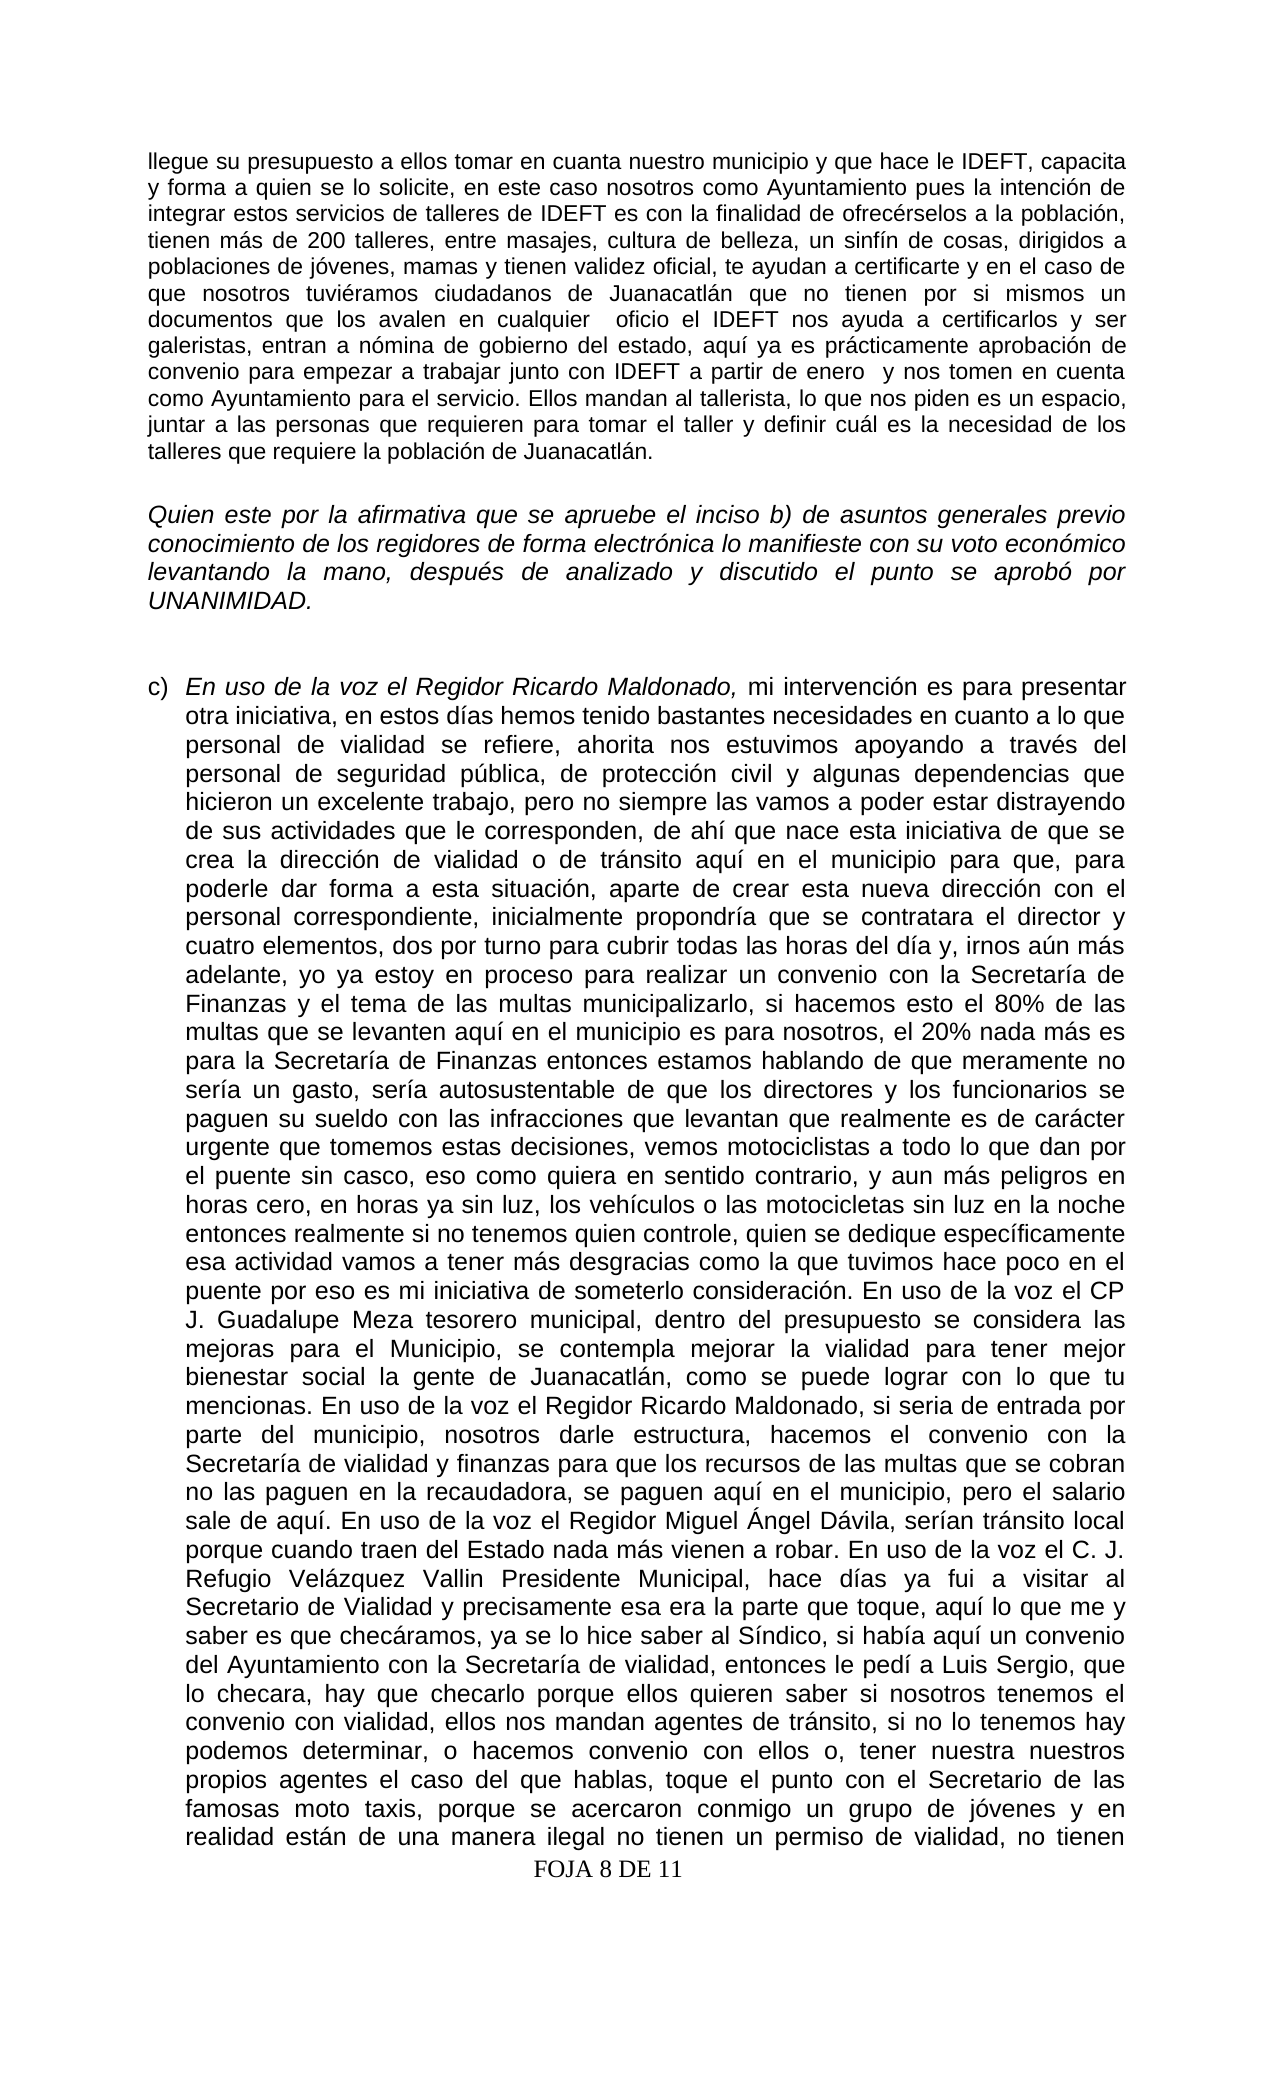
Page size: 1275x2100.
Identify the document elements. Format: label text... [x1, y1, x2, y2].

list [148, 672, 1127, 1851]
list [148, 148, 1127, 464]
text Quien este por la afirmativa que se apruebe el inciso b) de asuntos generales previo conocimiento de los regidores de forma electrónica lo manifieste con su voto económico levantando la mano, después de analizado y discutido el punto se aprobó por UNANIMIDAD. [148, 500, 1127, 615]
